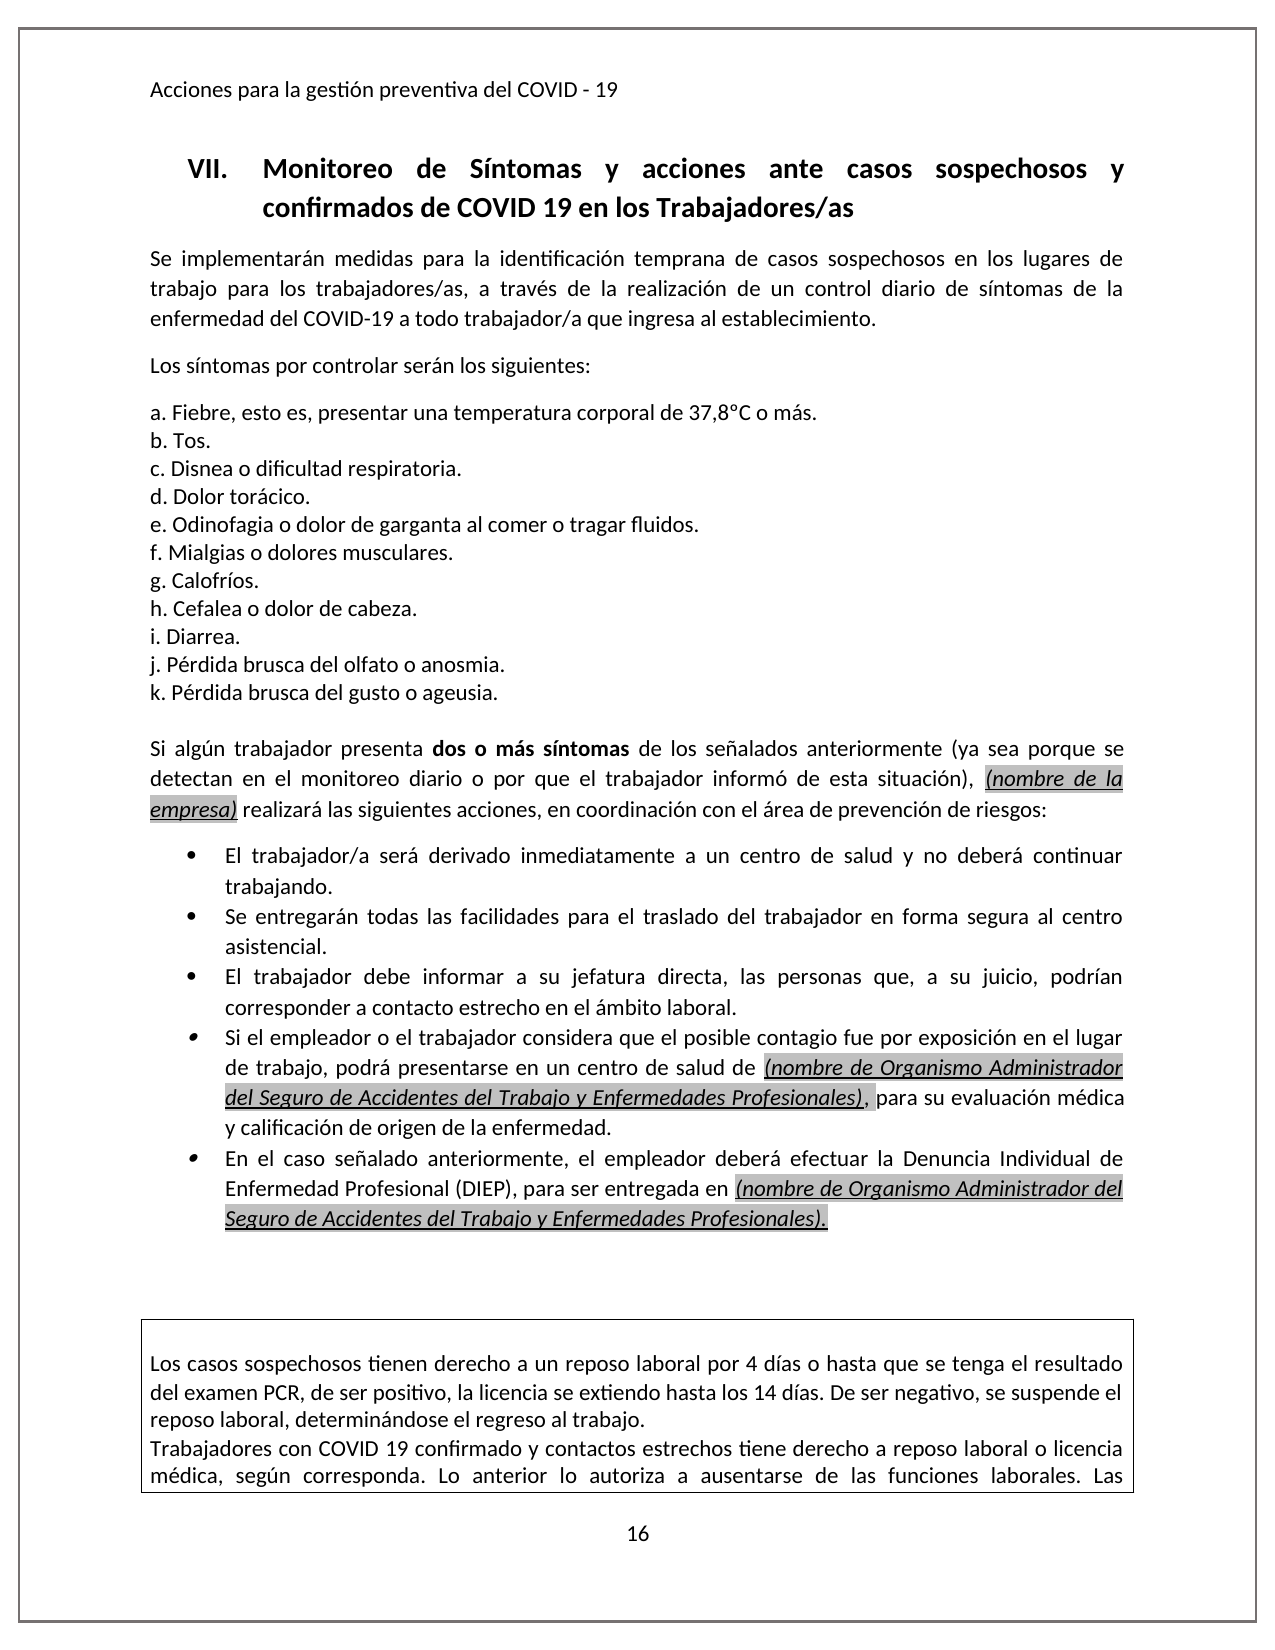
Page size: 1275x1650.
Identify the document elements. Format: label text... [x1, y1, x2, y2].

list Si el empleador o el trabajador considera que el posible contagio fue por exposición en el lugar de trabajo, podrá presentarse en un centro de salud de (nombre de Organismo Administrador del Seguro de Accidentes del Trabajo y Enfermedades Profesionales), para su evaluación médica y calificación de origen de la enfermedad. [187, 1023, 1125, 1142]
text k. Pérdida brusca del gusto o ageusia. [150, 678, 1125, 706]
text f. Mialgias o dolores musculares. [150, 538, 1125, 566]
text Si algún trabajador presenta dos o más síntomas de los señalados anteriormente (ya sea porque se detectan en el monitoreo diario o por que el trabajador informó de esta situación), (nombre de la empresa) realizará las siguientes acciones, en coordinación con el área de prevención de riesgos: [150, 734, 1125, 823]
text c. Disnea o dificultad respiratoria. [150, 454, 1125, 482]
text i. Diarrea. [150, 622, 1125, 650]
list El trabajador debe informar a su jefatura directa, las personas que, a su juicio, podrían corresponder a contacto estrecho en el ámbito laboral. [187, 962, 1125, 1021]
text Los síntomas por controlar serán los siguientes: [150, 351, 1125, 379]
text e. Odinofagia o dolor de garganta al comer o tragar fluidos. [150, 510, 1125, 538]
list El trabajador/a será derivado inmediatamente a un centro de salud y no deberá continuar trabajando. [187, 842, 1125, 900]
list Se entregarán todas las facilidades para el traslado del trabajador en forma segura al centro asistencial. [187, 902, 1125, 960]
text j. Pérdida brusca del olfato o anosmia. [150, 650, 1125, 678]
text d. Dolor torácico. [150, 482, 1125, 510]
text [142, 1431, 1133, 1492]
text g. Calofríos. [150, 566, 1125, 594]
text Los casos sospechosos tienen derecho a un reposo laboral por 4 días o hasta que se tenga el resultado del examen PCR, de ser positivo, la licencia se extiendo hasta los 14 días. De ser negativo, se suspende el reposo laboral, determinándose el regreso al trabajo. [150, 1349, 1125, 1431]
text a. Fiebre, esto es, presentar una temperatura corporal de 37,8ºC o más. [150, 398, 1125, 426]
text b. Tos. [150, 426, 1125, 454]
text h. Cefalea o dolor de cabeza. [150, 594, 1125, 622]
list Monitoreo de Síntomas y acciones ante casos sospechosos y confirmados de COVID 19 en los Trabajadores/as [187, 150, 1125, 224]
text Se implementarán medidas para la identificación temprana de casos sospechosos en los lugares de trabajo para los trabajadores/as, a través de la realización de un control diario de síntomas de la enfermedad del COVID-19 a todo trabajador/a que ingresa al establecimiento. [150, 244, 1125, 332]
list En el caso señalado anteriormente, el empleador deberá efectuar la Denuncia Individual de Enfermedad Profesional (DIEP), para ser entregada en (nombre de Organismo Administrador del Seguro de Accidentes del Trabajo y Enfermedades Profesionales). [187, 1144, 1125, 1232]
